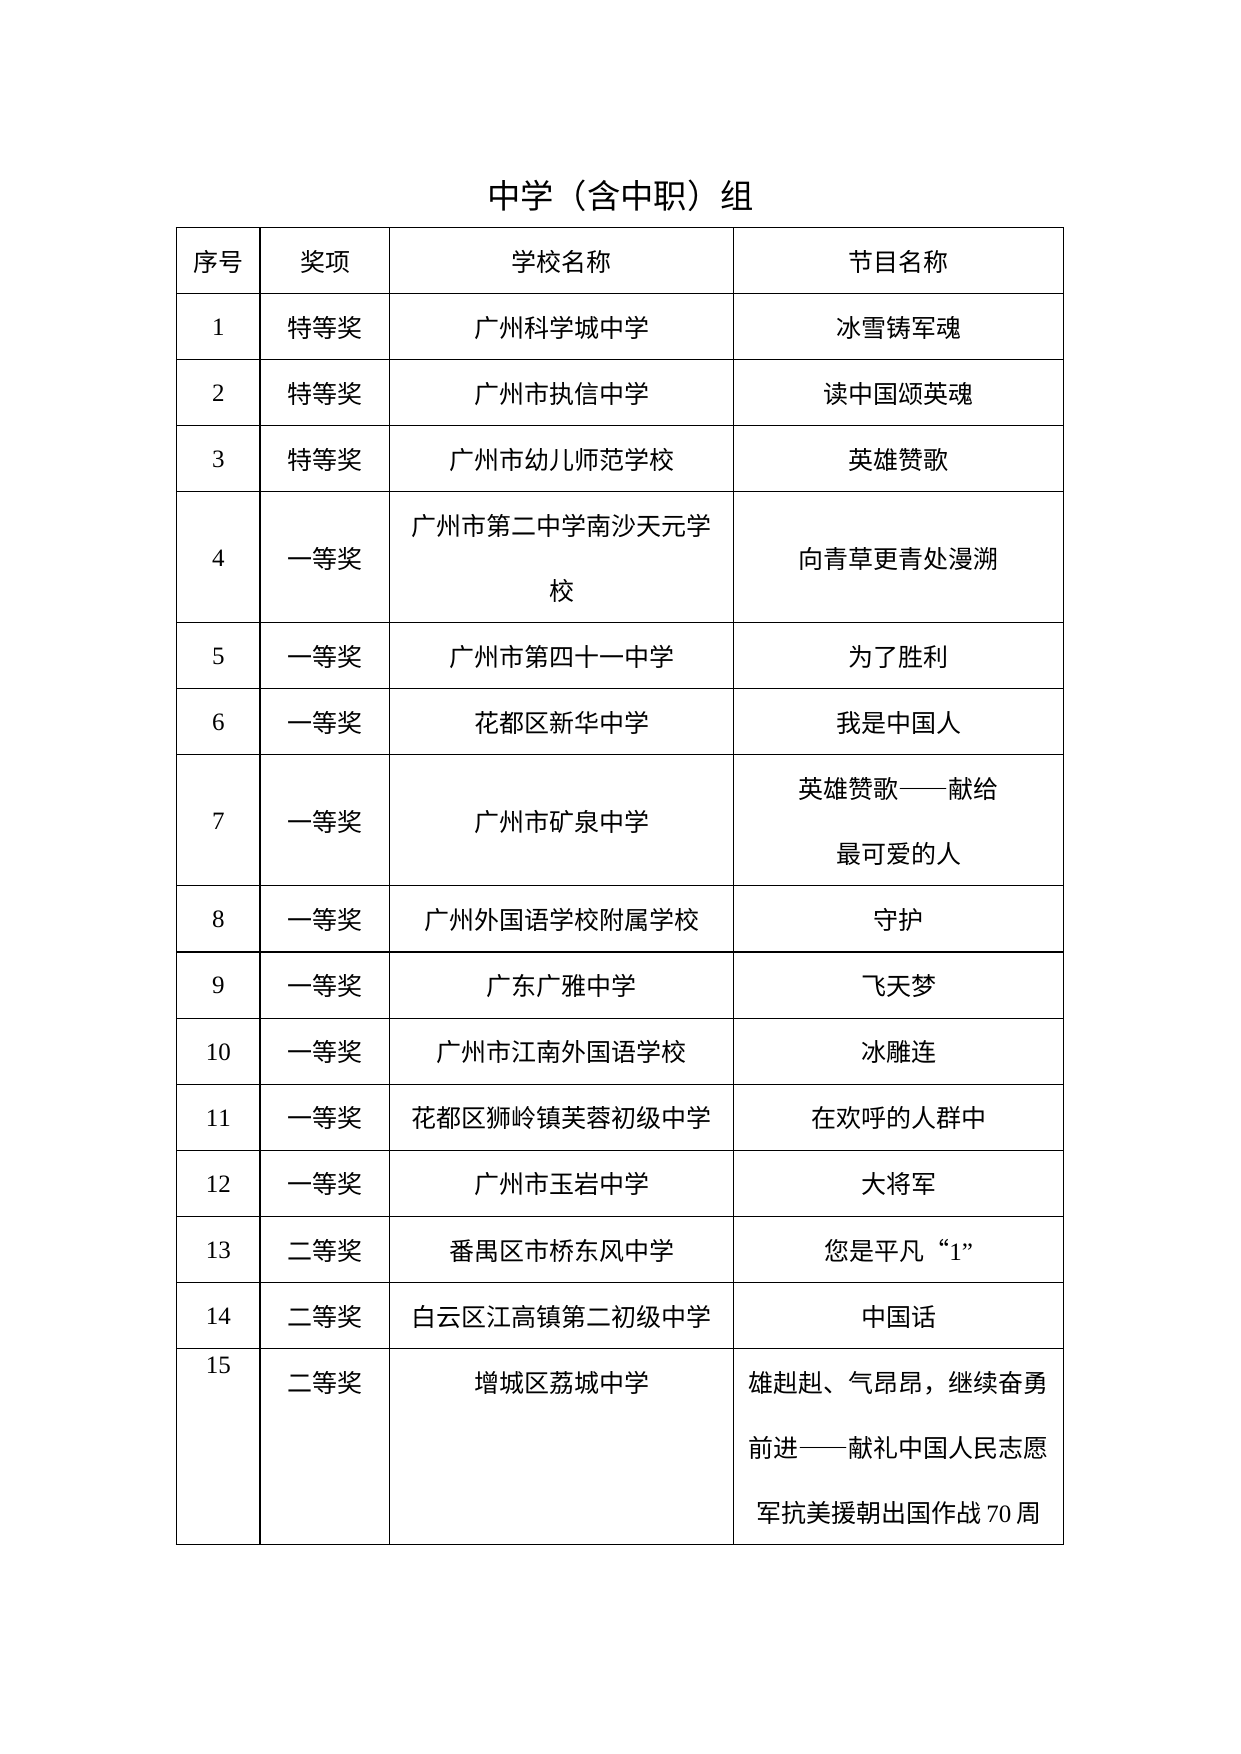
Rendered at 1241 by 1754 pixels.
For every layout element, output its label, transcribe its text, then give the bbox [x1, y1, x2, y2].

table_cell 4 [177, 492, 259, 622]
table_cell 广州外国语学校附属学校 [390, 886, 733, 951]
table_cell 一等奖 [261, 492, 389, 622]
table_cell 7 [177, 755, 259, 885]
table_cell 12 [177, 1151, 259, 1216]
table_cell 我是中国人 [734, 689, 1063, 754]
table_cell 冰雕连 [734, 1019, 1063, 1083]
table_cell 一等奖 [261, 1019, 389, 1083]
table_cell 广州科学城中学 [390, 294, 733, 359]
table_cell 增城区荔城中学 [390, 1349, 733, 1544]
table_cell 英雄赞歌 [734, 426, 1063, 491]
table_cell 广州市江南外国语学校 [390, 1019, 733, 1083]
table_cell 中国话 [734, 1283, 1063, 1348]
table_cell 一等奖 [261, 755, 389, 885]
table_cell 6 [177, 689, 259, 754]
text 中学（含中职）组 [187, 162, 1053, 227]
table_cell 读中国颂英魂 [734, 360, 1063, 425]
table_cell 3 [177, 426, 259, 491]
table_cell 番禺区市桥东风中学 [390, 1217, 733, 1282]
table_cell 特等奖 [261, 294, 389, 359]
table_cell 二等奖 [261, 1283, 389, 1348]
table_cell 英雄赞歌——献给 最可爱的人 [734, 755, 1063, 885]
table_cell 11 [177, 1085, 259, 1149]
table_cell 14 [177, 1283, 259, 1348]
table_cell 一等奖 [261, 623, 389, 688]
table_cell 广东广雅中学 [390, 953, 733, 1017]
table_cell 一等奖 [261, 689, 389, 754]
table_cell 大将军 [734, 1151, 1063, 1216]
table_cell 花都区新华中学 [390, 689, 733, 754]
table_cell 2 [177, 360, 259, 425]
table_cell 9 [177, 953, 259, 1017]
table_cell 广州市执信中学 [390, 360, 733, 425]
table_cell 8 [177, 886, 259, 951]
table_header 奖项 [261, 228, 389, 293]
table_cell 广州市第四十一中学 [390, 623, 733, 688]
table_cell 您是平凡“1” [734, 1217, 1063, 1282]
table_cell 守护 [734, 886, 1063, 951]
table_cell 一等奖 [261, 1151, 389, 1216]
table_cell 在欢呼的人群中 [734, 1085, 1063, 1149]
table_cell 雄赳赳、气昂昂，继续奋勇前进——献礼中国人民志愿军抗美援朝出国作战70周年 [734, 1349, 1063, 1544]
table_cell 飞天梦 [734, 953, 1063, 1017]
table_header 学校名称 [390, 228, 733, 293]
table_cell 花都区狮岭镇芙蓉初级中学 [390, 1085, 733, 1149]
table_cell 为了胜利 [734, 623, 1063, 688]
table_cell 广州市矿泉中学 [390, 755, 733, 885]
table_cell 15 [177, 1349, 259, 1544]
table_cell 二等奖 [261, 1217, 389, 1282]
table_cell 1 [177, 294, 259, 359]
table_cell 特等奖 [261, 360, 389, 425]
table_cell 5 [177, 623, 259, 688]
table_cell 二等奖 [261, 1349, 389, 1544]
table_cell 冰雪铸军魂 [734, 294, 1063, 359]
table_cell 13 [177, 1217, 259, 1282]
table_cell 一等奖 [261, 953, 389, 1017]
table_cell 一等奖 [261, 886, 389, 951]
table_cell 广州市幼儿师范学校 [390, 426, 733, 491]
table_cell 广州市玉岩中学 [390, 1151, 733, 1216]
table_cell 特等奖 [261, 426, 389, 491]
table_cell 白云区江高镇第二初级中学 [390, 1283, 733, 1348]
table_cell 广州市第二中学南沙天元学校 [390, 492, 733, 622]
table_cell 10 [177, 1019, 259, 1083]
table_header 节目名称 [734, 228, 1063, 293]
table_cell 向青草更青处漫溯 [734, 492, 1063, 622]
table_header 序号 [177, 228, 259, 293]
table_cell 一等奖 [261, 1085, 389, 1149]
